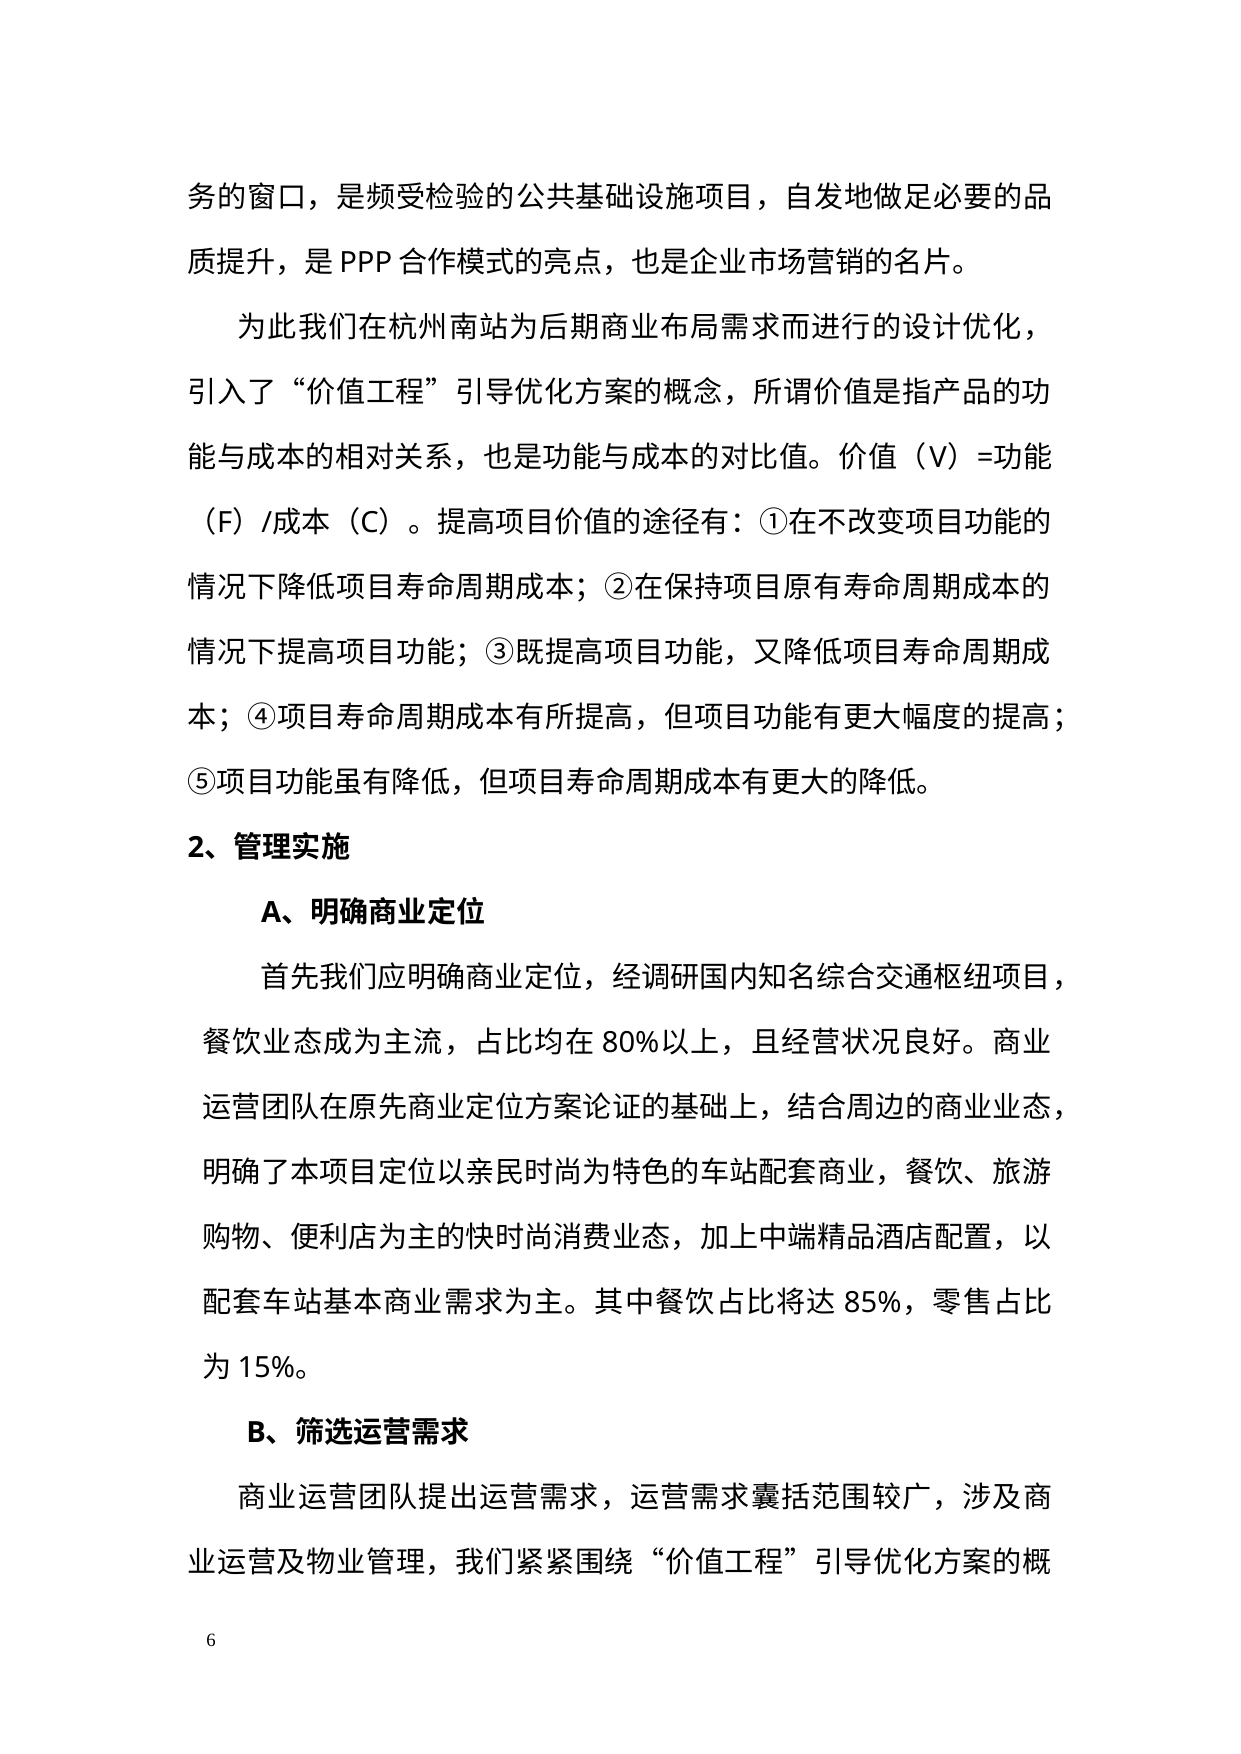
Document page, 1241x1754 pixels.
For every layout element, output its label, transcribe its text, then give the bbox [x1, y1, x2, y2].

text B、筛选运营需求 [187, 1397, 1053, 1462]
text 2、管理实施 [187, 812, 1053, 877]
text A、明确商业定位 [202, 877, 1053, 942]
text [187, 1462, 1053, 1592]
text 为此我们在杭州南站为后期商业布局需求而进行的设计优化，引入了“价值工程”引导优化方案的概念，所谓价值是指产品的功能与成本的相对关系，也是功能与成本的对比值。价值（V）=功能（F）/成本（C）。提高项目价值的途径有：①在不改变项目功能的情况下降低项目寿命周期成本；②在保持项目原有寿命周期成本的情况下提高项目功能；③既提高项目功能，又降低项目寿命周期成本；④项目寿命周期成本有所提高，但项目功能有更大幅度的提高；⑤项目功能虽有降低，但项目寿命周期成本有更大的降低。 [187, 292, 1053, 812]
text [187, 162, 1053, 292]
text 首先我们应明确商业定位，经调研国内知名综合交通枢纽项目，餐饮业态成为主流，占比均在80%以上，且经营状况良好。商业运营团队在原先商业定位方案论证的基础上，结合周边的商业业态，明确了本项目定位以亲民时尚为特色的车站配套商业，餐饮、旅游购物、便利店为主的快时尚消费业态，加上中端精品酒店配置，以配套车站基本商业需求为主。其中餐饮占比将达85%，零售占比为15%。 [202, 942, 1053, 1397]
